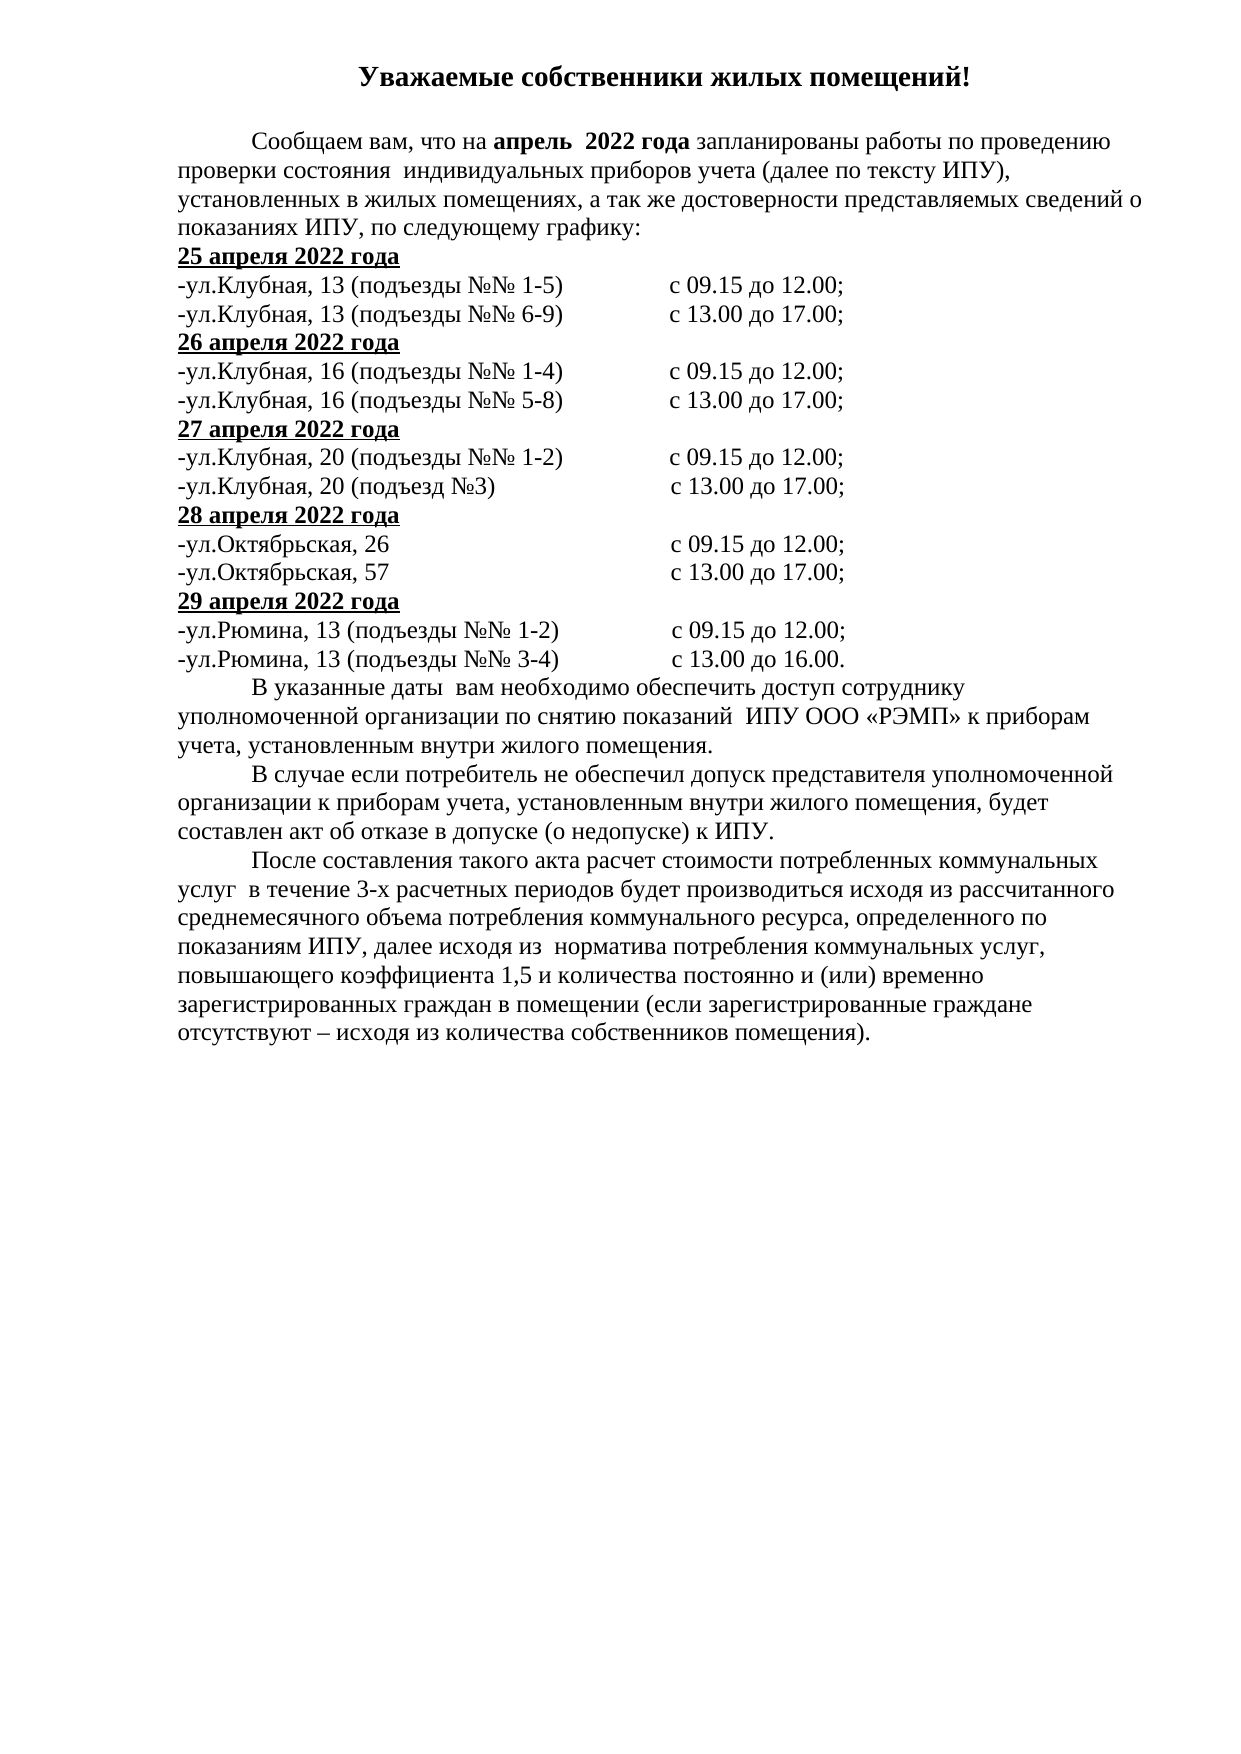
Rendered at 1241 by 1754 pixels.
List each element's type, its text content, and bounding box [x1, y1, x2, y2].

text -ул.Клубная, 13 (подъезды №№ 6-9) с 13.00 до 17.00; [177, 299, 1152, 327]
text -ул.Октябрьская, 57 с 13.00 до 17.00; [177, 557, 1152, 586]
text -ул.Октябрьская, 26 с 09.15 до 12.00; [177, 529, 1152, 557]
text 27 апреля 2022 года [177, 414, 1152, 442]
text -ул.Рюмина, 13 (подъезды №№ 3-4) с 13.00 до 16.00. [177, 644, 1152, 672]
text 25 апреля 2022 года [177, 241, 1152, 270]
text В указанные даты вам необходимо обеспечить доступ сотруднику уполномоченной организации по снятию показаний ИПУ ООО «РЭМП» к приборам учета, установленным внутри жилого помещения. [177, 672, 1152, 759]
text После составления такого акта расчет стоимости потребленных коммунальных услуг в течение 3-х расчетных периодов будет производиться исходя из рассчитанного среднемесячного объема потребления коммунального ресурса, определенного по показаниям ИПУ, далее исходя из норматива потребления коммунальных услуг, повышающего коэффициента 1,5 и количества постоянно и (или) временно зарегистрированных граждан в помещении (если зарегистрированные граждане отсутствуют – исходя из количества собственников помещения). [177, 845, 1152, 1046]
text -ул.Клубная, 20 (подъезд №3) с 13.00 до 17.00; [177, 471, 1152, 500]
text -ул.Клубная, 16 (подъезды №№ 5-8) с 13.00 до 17.00; [177, 385, 1152, 414]
text 29 апреля 2022 года [177, 586, 1152, 615]
text -ул.Рюмина, 13 (подъезды №№ 1-2) с 09.15 до 12.00; [177, 615, 1152, 644]
text -ул.Клубная, 16 (подъезды №№ 1-4) с 09.15 до 12.00; [177, 356, 1152, 385]
text В случае если потребитель не обеспечил допуск представителя уполномоченной организации к приборам учета, установленным внутри жилого помещения, будет составлен акт об отказе в допуске (о недопуске) к ИПУ. [177, 759, 1152, 845]
text -ул.Клубная, 20 (подъезды №№ 1-2) с 09.15 до 12.00; [177, 442, 1152, 471]
text Уважаемые собственники жилых помещений! [177, 59, 1152, 93]
text 26 апреля 2022 года [177, 327, 1152, 356]
text 28 апреля 2022 года [177, 500, 1152, 529]
text Сообщаем вам, что на апрель 2022 года запланированы работы по проведению проверки состояния индивидуальных приборов учета (далее по тексту ИПУ), установленных в жилых помещениях, а так же достоверности представляемых сведений о показаниях ИПУ, по следующему графику: [177, 126, 1152, 241]
text -ул.Клубная, 13 (подъезды №№ 1-5) с 09.15 до 12.00; [177, 270, 1152, 299]
